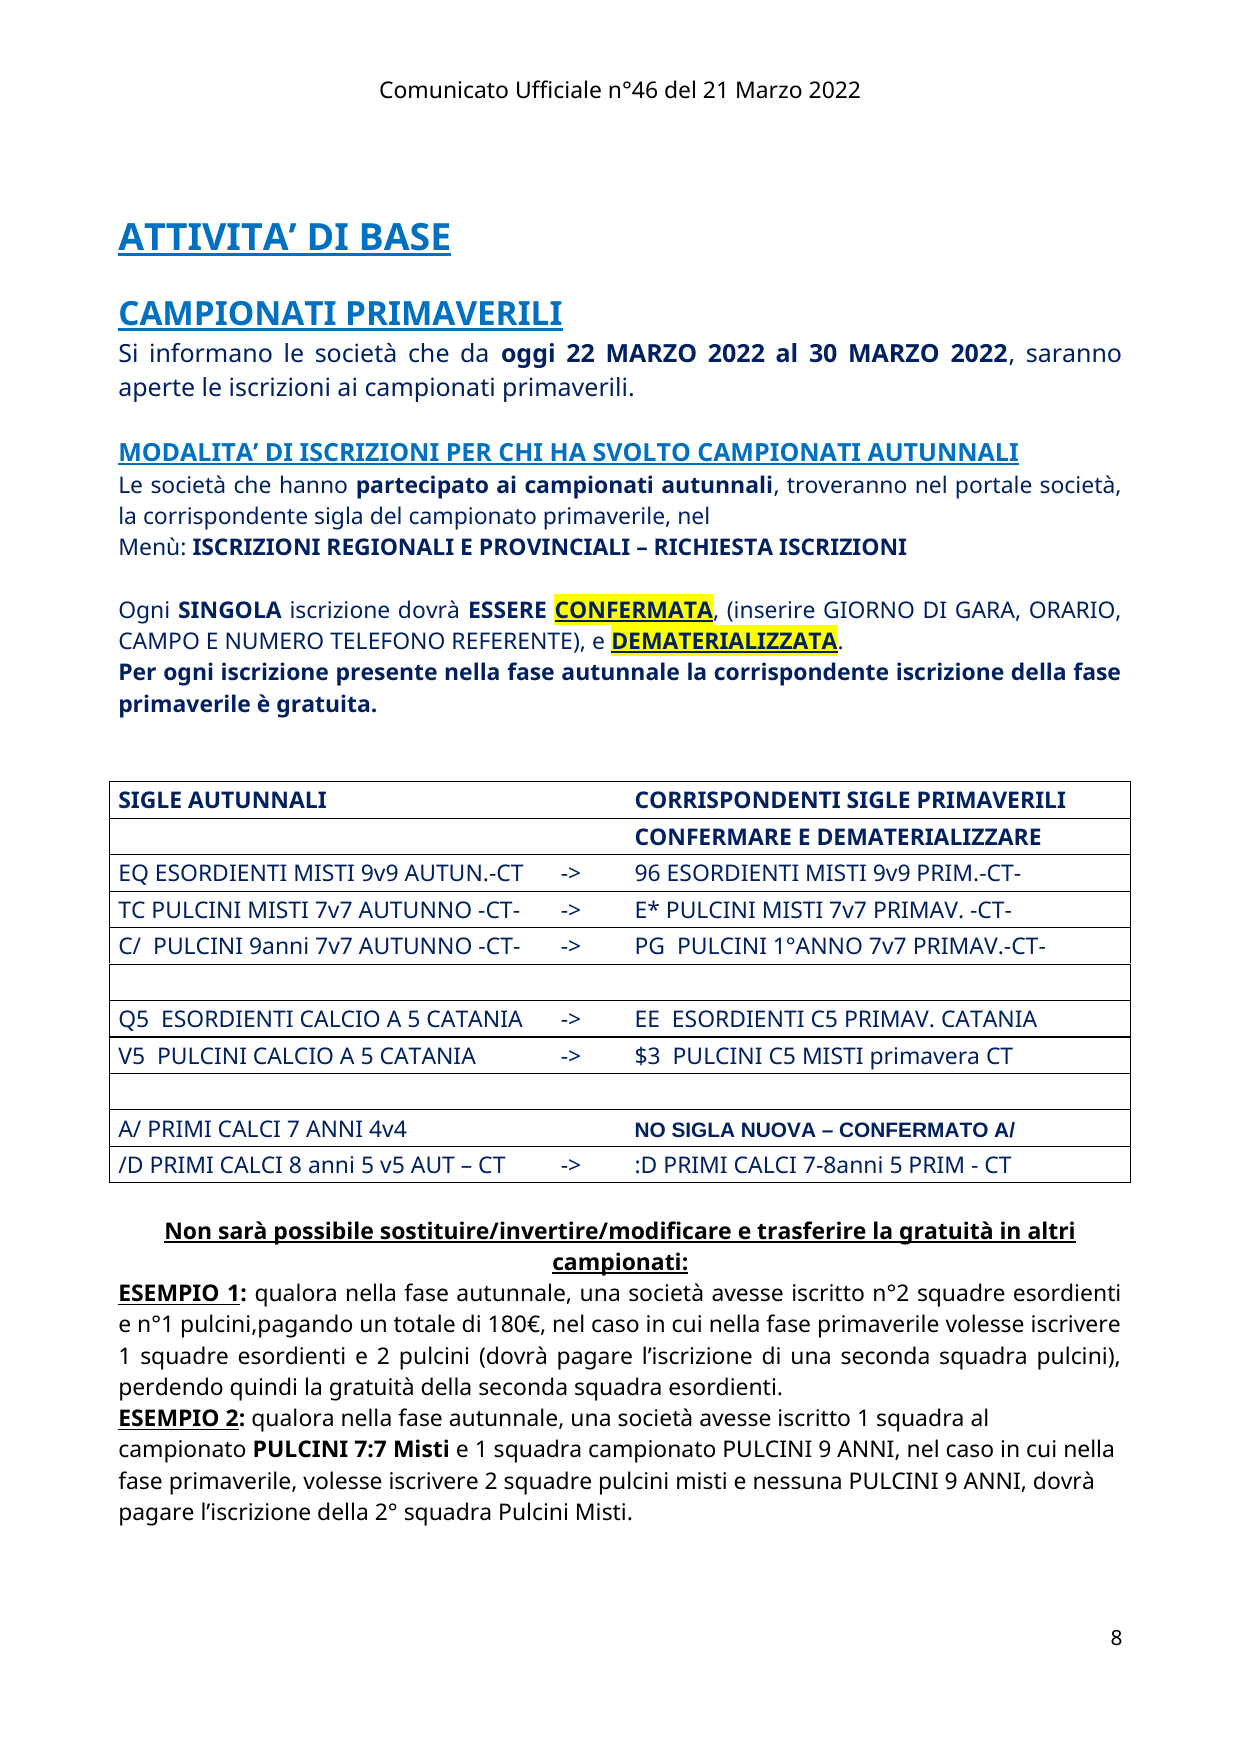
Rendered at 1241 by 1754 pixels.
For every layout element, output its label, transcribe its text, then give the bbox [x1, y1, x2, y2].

text ESEMPIO 1: qualora nella fase autunnale, una società avesse iscritto n°2 squadre esordienti e n°1 pulcini,pagando un totale di 180€, nel caso in cui nella fase primaverile volesse iscrivere 1 squadre esordienti e 2 pulcini (dovrà pagare l’iscrizione di una seconda squadra pulcini), perdendo quindi la gratuità della seconda squadra esordienti. [118, 1277, 1122, 1402]
text EQ ESORDIENTI MISTI 9v9 AUTUN.-CT -> 96 ESORDIENTI MISTI 9v9 PRIM.-CT- [110, 855, 1130, 891]
text A/ PRIMI CALCI 7 ANNI 4v4 NO SIGLA NUOVA – CONFERMATO A/ [110, 1110, 1130, 1146]
subtitle ATTIVITA’ DI BASE [118, 210, 1122, 261]
text C/ PULCINI 9anni 7v7 AUTUNNO -CT- -> PG PULCINI 1°ANNO 7v7 PRIMAV.-CT- [110, 928, 1130, 963]
text Ogni SINGOLA iscrizione dovrà ESSERE CONFERMATA, (inserire GIORNO DI GARA, ORARIO, CAMPO E NUMERO TELEFONO REFERENTE), e DEMATERIALIZZATA. [118, 594, 611, 656]
text /D PRIMI CALCI 8 anni 5 v5 AUT – CT -> :D PRIMI CALCI 7-8anni 5 PRIM - CT [110, 1147, 1130, 1182]
text Ogni SINGOLA iscrizione dovrà ESSERE CONFERMATA, (inserire GIORNO DI GARA, ORARIO, CAMPO E NUMERO TELEFONO REFERENTE), e DEMATERIALIZZATA. [713, 594, 1122, 656]
text TC PULCINI MISTI 7v7 AUTUNNO -CT- -> E* PULCINI MISTI 7v7 PRIMAV. -CT- [110, 892, 1130, 927]
text Menù: ISCRIZIONI REGIONALI E PROVINCIALI – RICHIESTA ISCRIZIONI [118, 531, 1122, 562]
text ESEMPIO 2: qualora nella fase autunnale, una società avesse iscritto 1 squadra al campionato PULCINI 7:7 Misti e 1 squadra campionato PULCINI 9 ANNI, nel caso in cui nella fase primaverile, volesse iscrivere 2 squadre pulcini misti e nessuna PULCINI 9 ANNI, dovrà pagare l’iscrizione della 2° squadra Pulcini Misti. [118, 1402, 1122, 1527]
text Q5 ESORDIENTI CALCIO A 5 CATANIA -> EE ESORDIENTI C5 PRIMAV. CATANIA [110, 1001, 1130, 1036]
text CONFERMARE E DEMATERIALIZZARE [110, 819, 1130, 854]
text CAMPIONATI PRIMAVERILI [118, 290, 1122, 335]
text V5 PULCINI CALCIO A 5 CATANIA -> $3 PULCINI C5 MISTI primavera CT [110, 1038, 1130, 1073]
text Per ogni iscrizione presente nella fase autunnale la corrispondente iscrizione della fase primaverile è gratuita. [118, 656, 1122, 719]
text MODALITA’ DI ISCRIZIONI PER CHI HA SVOLTO CAMPIONATI AUTUNNALI [118, 435, 1122, 469]
text Non sarà possibile sostituire/invertire/modificare e trasferire la gratuità in altri campionati: [118, 1214, 1122, 1277]
text Le società che hanno partecipato ai campionati autunnali, troveranno nel portale società, la corrispondente sigla del campionato primaverile, nel [118, 469, 1122, 531]
text SIGLE AUTUNNALI CORRISPONDENTI SIGLE PRIMAVERILI [110, 782, 1130, 818]
text Si informano le società che da oggi 22 MARZO 2022 al 30 MARZO 2022, saranno aperte le iscrizioni ai campionati primaverili. [118, 335, 1122, 403]
